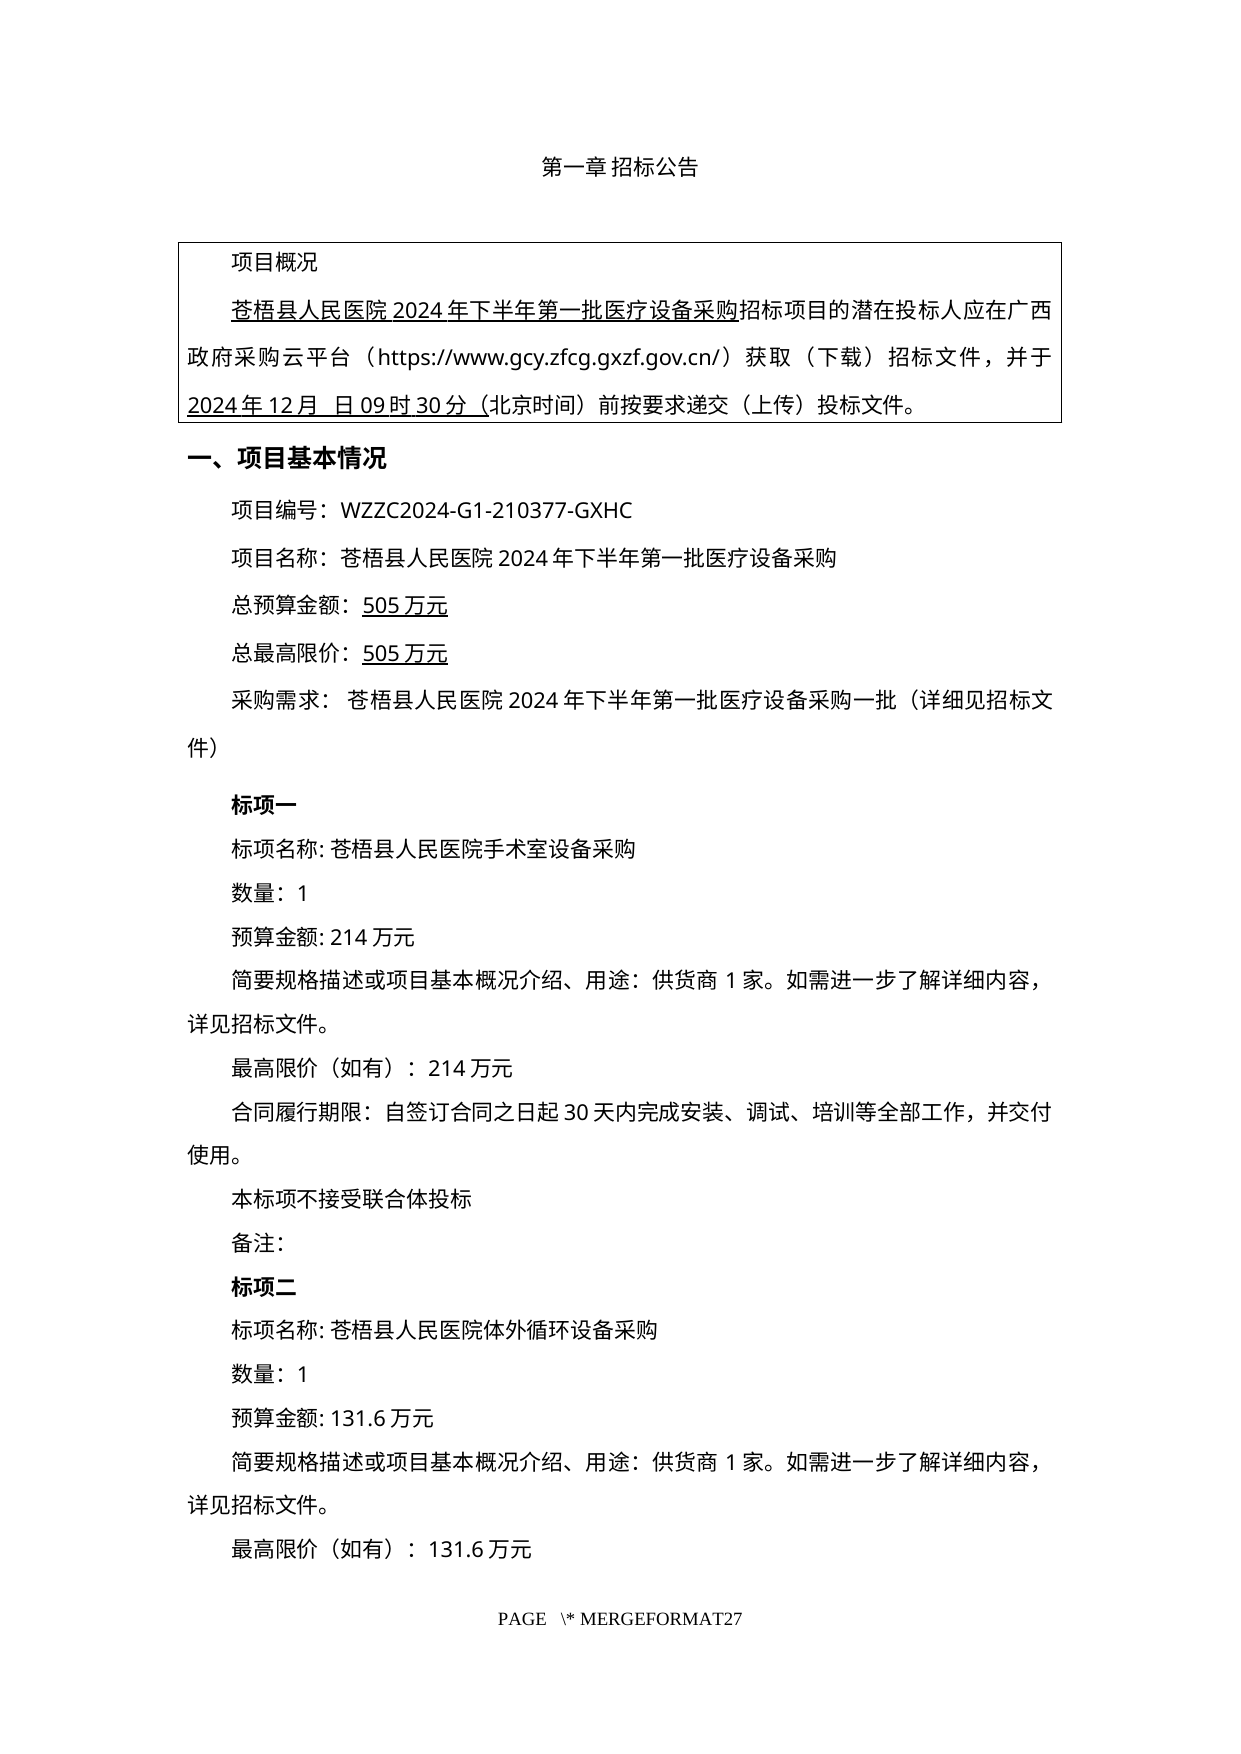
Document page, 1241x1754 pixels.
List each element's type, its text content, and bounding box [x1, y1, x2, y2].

text 备注： [187, 1216, 1053, 1260]
text 项目概况 [179, 243, 1061, 277]
text 标项二 [187, 1260, 1053, 1304]
text 最高限价（如有）：131.6万元 [187, 1522, 1053, 1566]
text 项目名称：苍梧县人民医院2024年下半年第一批医疗设备采购 [187, 541, 1053, 572]
text 合同履行期限：自签订合同之日起30天内完成安装、调试、培训等全部工作，并交付使用。 [187, 1085, 1053, 1172]
text 预算金额: 131.6万元 [187, 1391, 1053, 1435]
text 标项名称: 苍梧县人民医院手术室设备采购 [187, 822, 1053, 866]
text 最高限价（如有）：214万元 [187, 1041, 1053, 1085]
text 本标项不接受联合体投标 [187, 1172, 1053, 1216]
subtitle 第一章 招标公告 [187, 150, 1053, 182]
text 简要规格描述或项目基本概况介绍、用途：供货商1家。如需进一步了解详细内容，详见招标文件。 [187, 954, 1053, 1041]
text 总最高限价：505万元 [187, 636, 1053, 668]
text 一、项目基本情况 [187, 439, 1053, 475]
text 苍梧县人民医院2024年下半年第一批医疗设备采购招标项目的潜在投标人应在广西政府采购云平台（https://www.gcy.zfcg.gxzf.gov.cn/）获取（下载）招标文件，并于2024年12月 日09时30分（北京时间）前按要求递交（上传）投标文件。 [179, 290, 1061, 422]
text 标项名称: 苍梧县人民医院体外循环设备采购 [187, 1304, 1053, 1347]
text 项目编号：WZZC2024-G1-210377-GXHC [187, 493, 1053, 525]
text 预算金额: 214万元 [187, 910, 1053, 954]
text 总预算金额：505万元 [187, 588, 1053, 620]
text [187, 1435, 1053, 1522]
text 数量：1 [187, 866, 1053, 910]
text 标项一 [187, 779, 1053, 822]
text 采购需求： 苍梧县人民医院2024年下半年第一批医疗设备采购一批（详细见招标文件） [187, 683, 1053, 763]
text 数量：1 [187, 1347, 1053, 1391]
